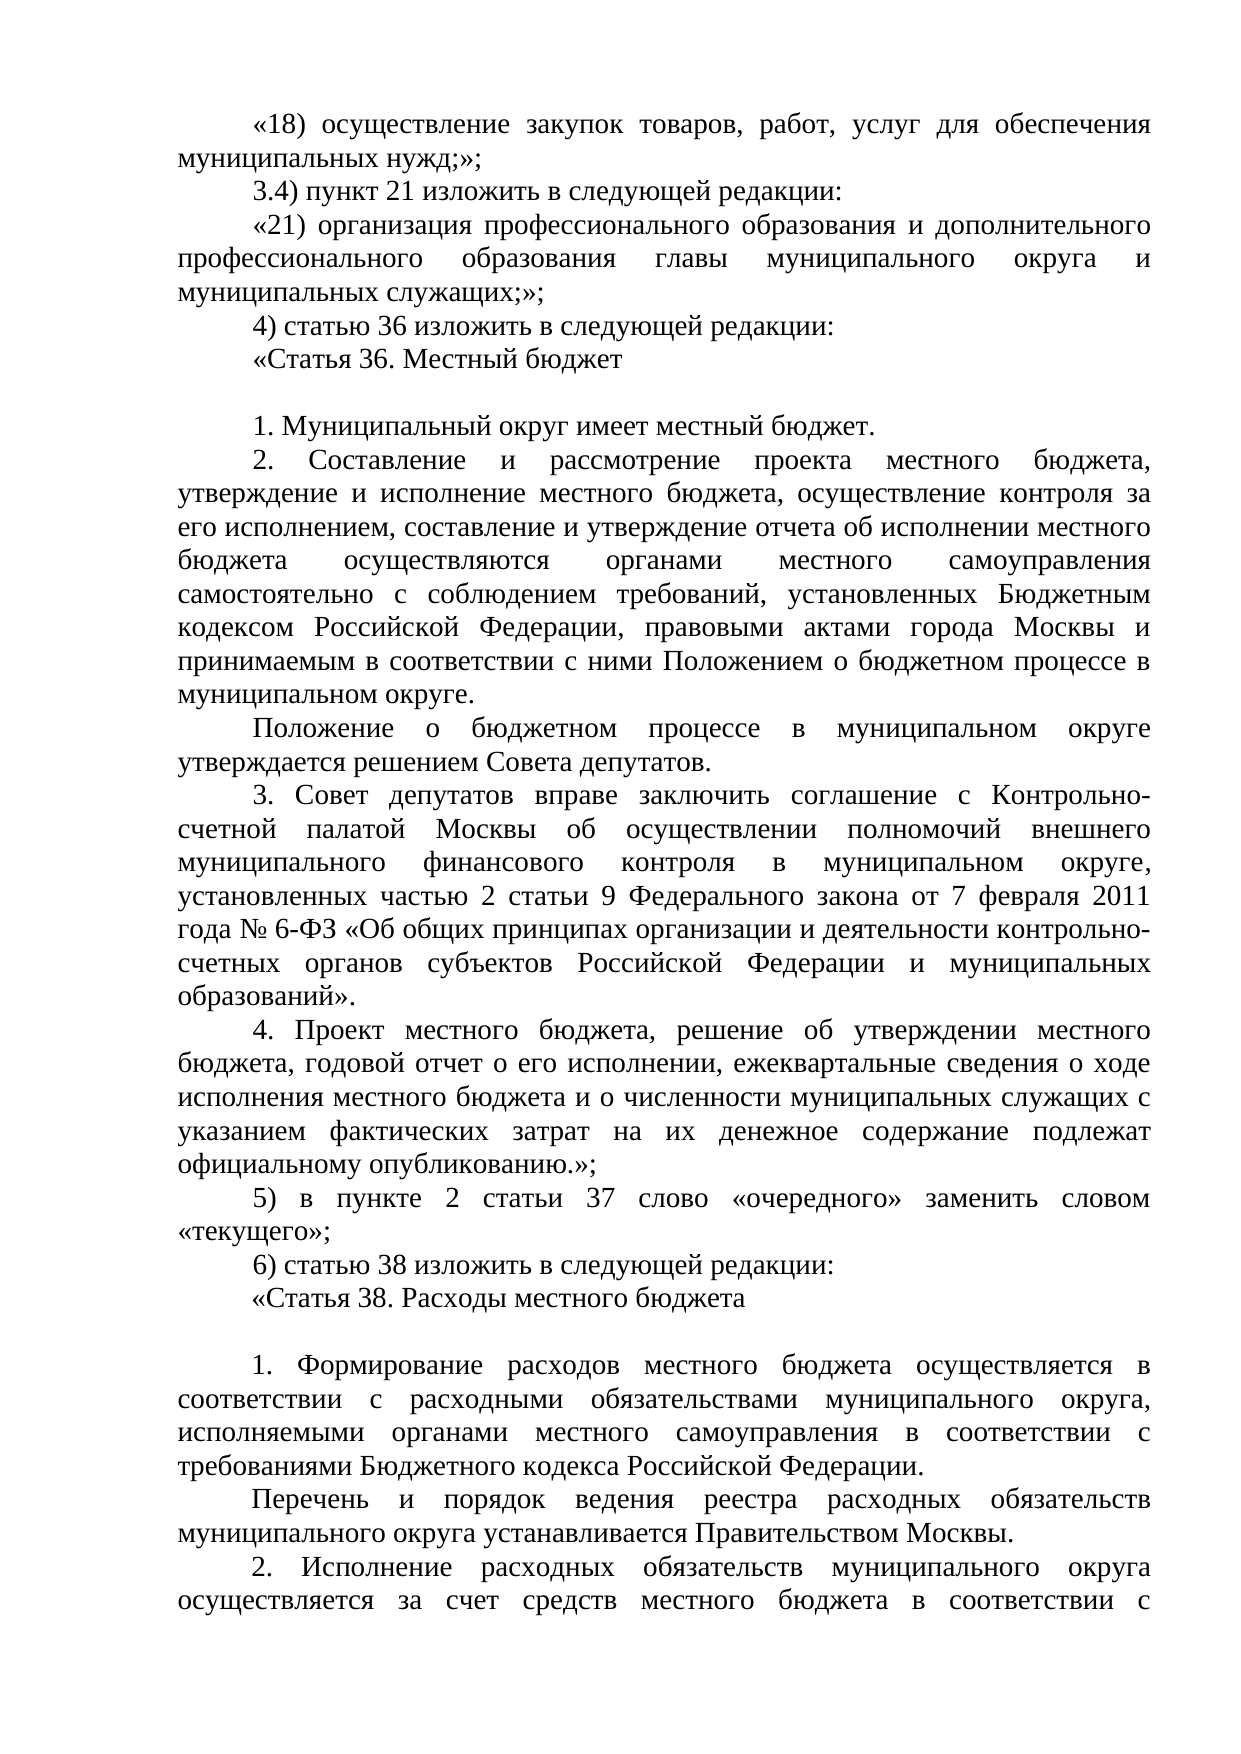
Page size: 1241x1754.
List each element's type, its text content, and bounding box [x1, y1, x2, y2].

text 1. Муниципальный округ имеет местный бюджет. [177, 408, 1152, 442]
text «21) организация профессионального образования и дополнительного профессионального образования главы муниципального округа и муниципальных служащих;»; [177, 207, 1152, 308]
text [177, 1549, 1152, 1616]
text 4) статью 36 изложить в следующей редакции: [177, 308, 1152, 341]
text 5) в пункте 2 статьи 37 слово «очередного» заменить словом «текущего»; [177, 1180, 1152, 1247]
text «Статья 36. Местный бюджет [177, 341, 1152, 375]
text Положение о бюджетном процессе в муниципальном округе утверждается решением Совета депутатов. [177, 710, 1152, 777]
text 1. Формирование расходов местного бюджета осуществляется в соответствии с расходными обязательствами муниципального округа, исполняемыми органами местного самоуправления в соответствии с требованиями Бюджетного кодекса Российской Федерации. [177, 1347, 1152, 1482]
text 4. Проект местного бюджета, решение об утверждении местного бюджета, годовой отчет о его исполнении, ежеквартальные сведения о ходе исполнения местного бюджета и о численности муниципальных служащих с указанием фактических затрат на их денежное содержание подлежат официальному опубликованию.»; [177, 1012, 1152, 1180]
text «18) осуществление закупок товаров, работ, услуг для обеспечения муниципальных нужд;»; [177, 106, 1152, 173]
text 3. Совет депутатов вправе заключить соглашение с Контрольно-счетной палатой Москвы об осуществлении полномочий внешнего муниципального финансового контроля в муниципальном округе, установленных частью 2 статьи 9 Федерального закона от 7 февраля 2011 года № 6-ФЗ «Об общих принципах организации и деятельности контрольно-счетных органов субъектов Российской Федерации и муниципальных образований». [177, 777, 1152, 1012]
text «Статья 38. Расходы местного бюджета [177, 1280, 1152, 1314]
text 3.4) пункт 21 изложить в следующей редакции: [177, 173, 1152, 207]
text Перечень и порядок ведения реестра расходных обязательств муниципального округа устанавливается Правительством Москвы. [177, 1482, 1152, 1549]
text 6) статью 38 изложить в следующей редакции: [177, 1247, 1152, 1280]
text 2. Составление и рассмотрение проекта местного бюджета, утверждение и исполнение местного бюджета, осуществление контроля за его исполнением, составление и утверждение отчета об исполнении местного бюджета осуществляются органами местного самоуправления самостоятельно с соблюдением требований, установленных Бюджетным кодексом Российской Федерации, правовыми актами города Москвы и принимаемым в соответствии с ними Положением о бюджетном процессе в муниципальном округе. [177, 442, 1152, 710]
